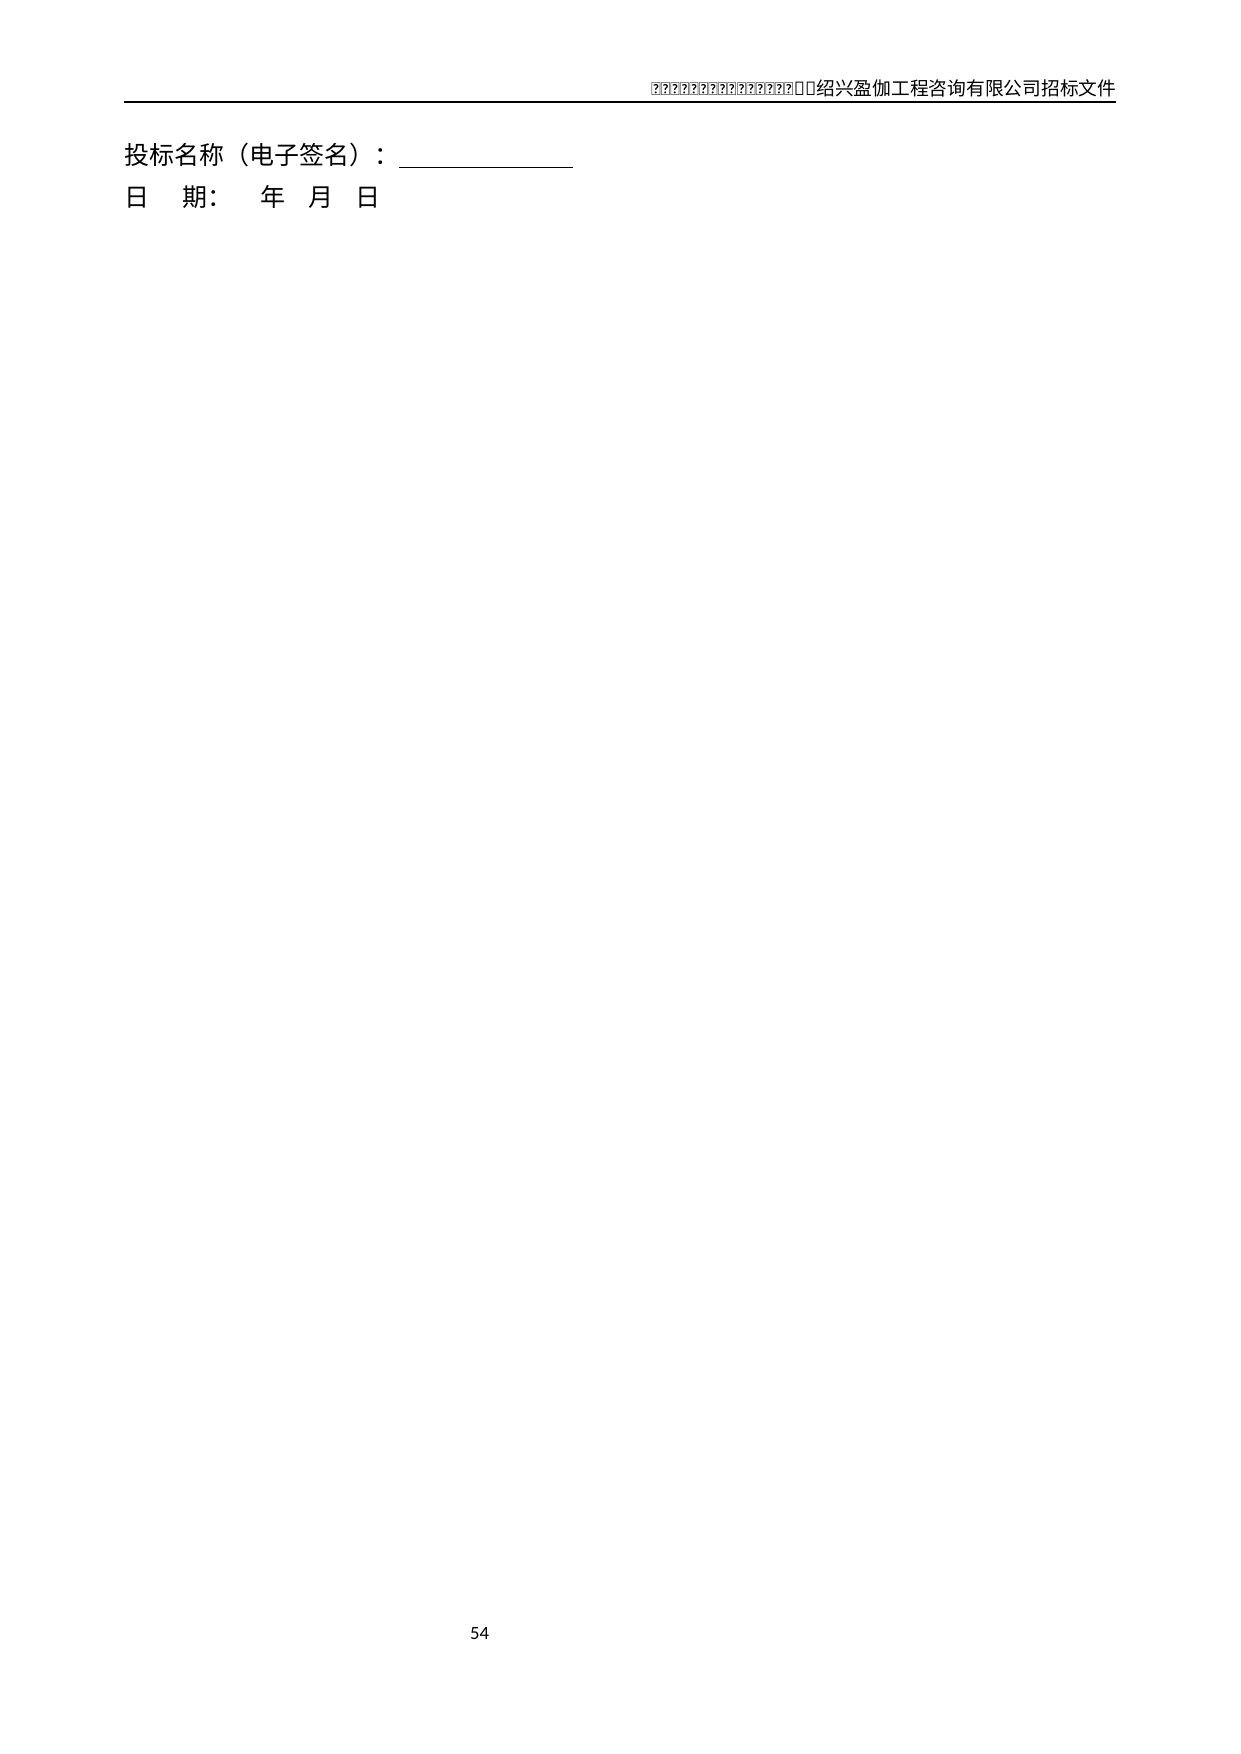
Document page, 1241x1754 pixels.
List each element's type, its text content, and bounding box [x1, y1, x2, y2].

text 日 期： 年 月 日 [124, 173, 1116, 214]
text 投标名称（电子签名）： [124, 131, 1116, 173]
